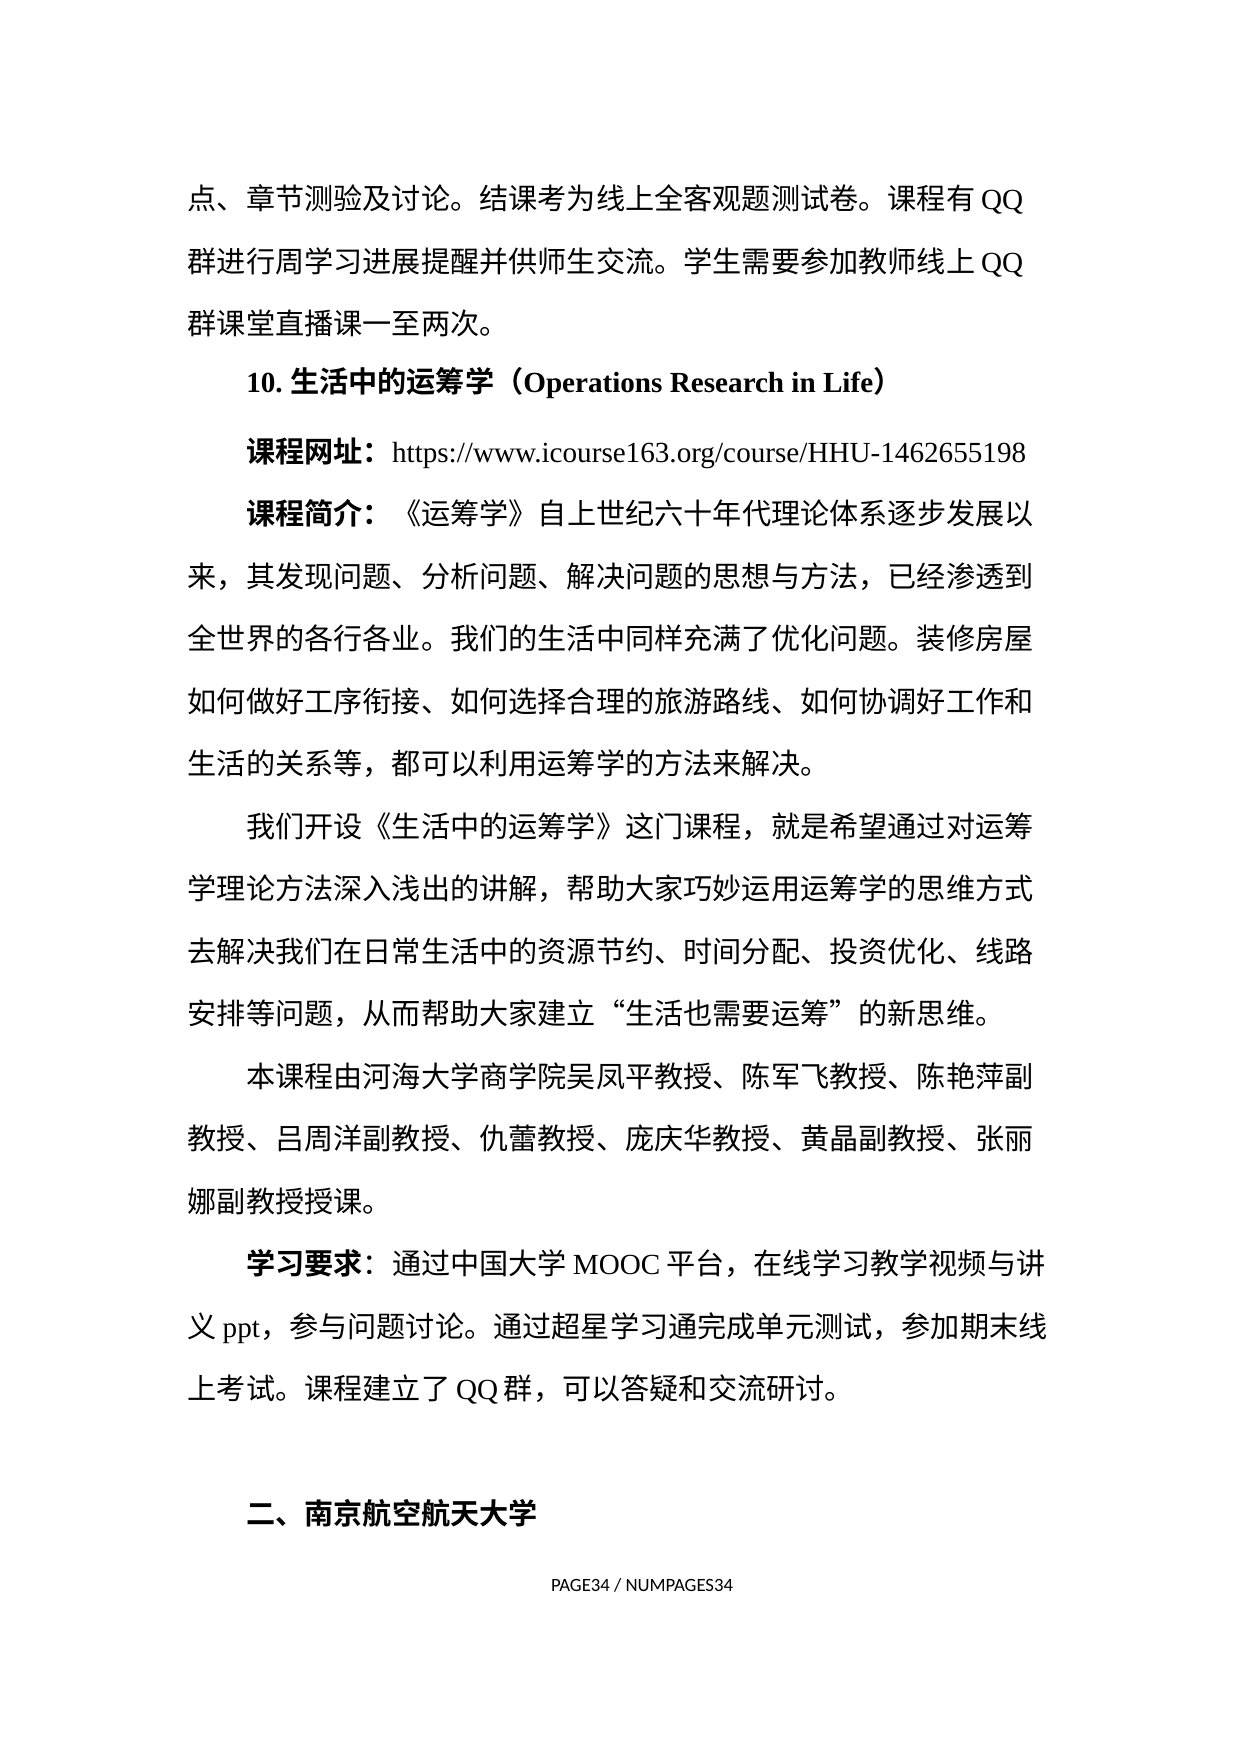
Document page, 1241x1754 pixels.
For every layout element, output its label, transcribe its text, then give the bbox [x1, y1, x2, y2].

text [187, 159, 1053, 347]
text 本课程由河海大学商学院吴凤平教授、陈军飞教授、陈艳萍副教授、吕周洋副教授、仇蕾教授、庞庆华教授、黄晶副教授、张丽娜副教授授课。 [187, 1037, 1053, 1224]
text 10. 生活中的运筹学（Operations Research in Life） [187, 347, 1053, 412]
text 课程简介：《运筹学》自上世纪六十年代理论体系逐步发展以来，其发现问题、分析问题、解决问题的思想与方法，已经渗透到全世界的各行各业。我们的生活中同样充满了优化问题。装修房屋如何做好工序衔接、如何选择合理的旅游路线、如何协调好工作和生活的关系等，都可以利用运筹学的方法来解决。 [187, 474, 1053, 787]
text 二、南京航空航天大学 [187, 1474, 1053, 1537]
text 学习要求：通过中国大学MOOC平台，在线学习教学视频与讲义ppt，参与问题讨论。通过超星学习通完成单元测试，参加期末线上考试。课程建立了QQ群，可以答疑和交流研讨。 [187, 1224, 1053, 1412]
text 课程网址：https://www.icourse163.org/course/HHU-1462655198 [187, 412, 1053, 474]
text 我们开设《生活中的运筹学》这门课程，就是希望通过对运筹学理论方法深入浅出的讲解，帮助大家巧妙运用运筹学的思维方式去解决我们在日常生活中的资源节约、时间分配、投资优化、线路安排等问题，从而帮助大家建立“生活也需要运筹”的新思维。 [187, 787, 1053, 1037]
